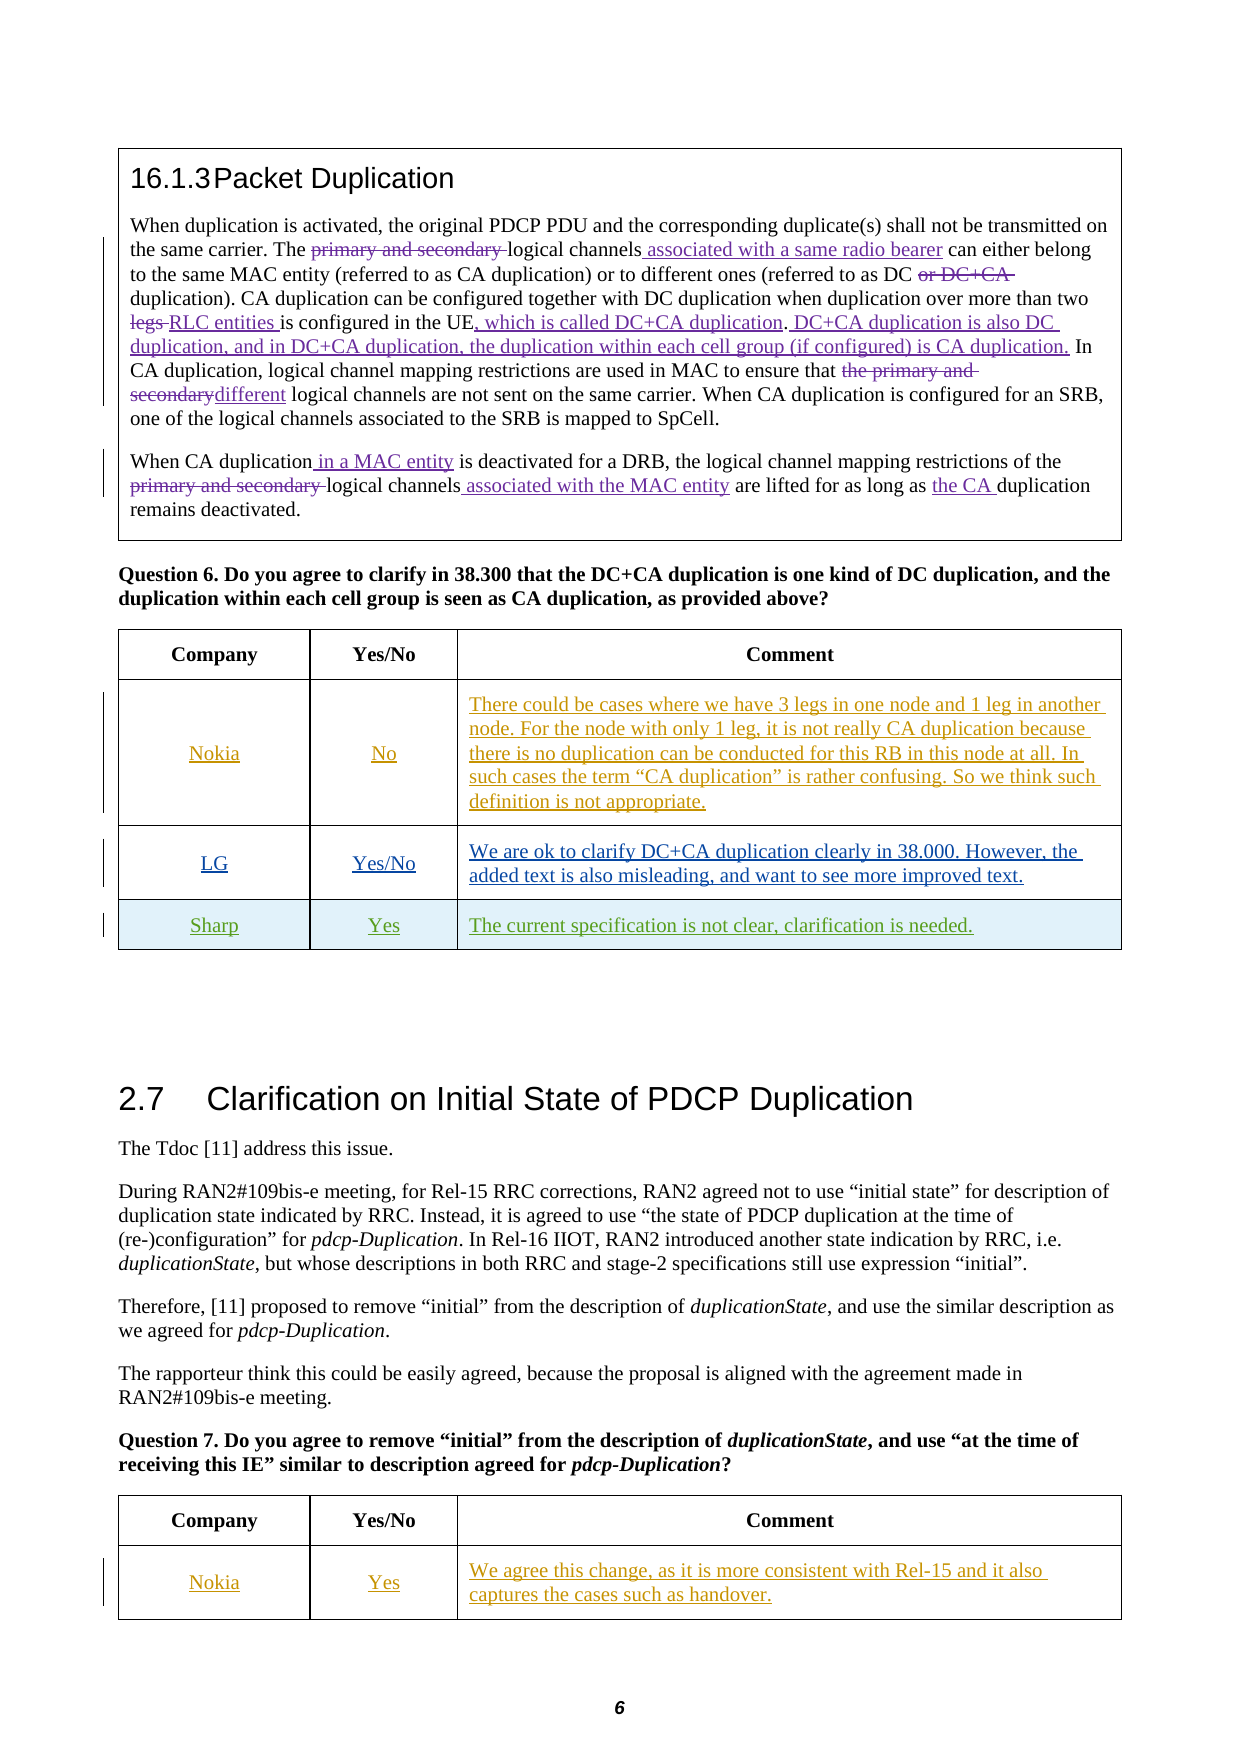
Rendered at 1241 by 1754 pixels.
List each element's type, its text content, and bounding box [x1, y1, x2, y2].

table_cell [119, 826, 309, 899]
text The rapporteur think this could be easily agreed, because the proposal is aligned with the agreement made in RAN2#109bis-e meeting. [118, 1361, 1122, 1409]
table_cell [458, 826, 1121, 899]
table_cell [119, 680, 309, 825]
table_cell [311, 1546, 457, 1619]
table_header 16.1.3 Packet Duplication When duplication is activated, the original PDCP PDU and the corresponding duplicate(s) shall not be transmitted on the same carrier. The logical channels can either belong to the same MAC entity (referred to as CA duplication) or to different ones (referred to as DC duplication). CA duplication can be configured together with DC duplication when duplication over more than two is configured in the UE. In CA duplication, logical channel mapping restrictions are used in MAC to ensure that logical channels are not sent on the same carrier. When CA duplication is configured for an SRB, one of the logical channels associated to the SRB is mapped to SpCell. When CA duplication is deactivated for a DRB, the logical channel mapping restrictions of the logical channels are lifted for as long as duplication remains deactivated. [119, 149, 1121, 539]
table_cell [119, 1546, 309, 1619]
table_header Yes/No [311, 630, 457, 679]
table_cell [458, 680, 1121, 825]
text Question 6. Do you agree to clarify in 38.300 that the DC+CA duplication is one kind of DC duplication, and the duplication within each cell group is seen as CA duplication, as provided above? [118, 562, 1122, 610]
table_cell [311, 680, 457, 825]
text During RAN2#109bis-e meeting, for Rel-15 RRC corrections, RAN2 agreed not to use “initial state” for description of duplication state indicated by RRC. Instead, it is agreed to use “the state of PDCP duplication at the time of (re-)configuration” for pdcp-Duplication. In Rel-16 IIOT, RAN2 introduced another state indication by RRC, i.e. duplicationState, but whose descriptions in both RRC and stage-2 specifications still use expression “initial”. [118, 1179, 1122, 1275]
table_header Comment [458, 630, 1121, 679]
text Question 7. Do you agree to remove “initial” from the description of duplicationState, and use “at the time of receiving this IE” similar to description agreed for pdcp-Duplication? [118, 1428, 1122, 1476]
text Therefore, [11] proposed to remove “initial” from the description of duplicationState, and use the similar description as we agreed for pdcp-Duplication. [118, 1294, 1122, 1342]
table_header Yes/No [311, 1496, 457, 1544]
subtitle 2.7 Clarification on Initial State of PDCP Duplication [118, 1079, 1122, 1117]
text The Tdoc [11] address this issue. [118, 1136, 1122, 1160]
table_header Comment [458, 1496, 1121, 1544]
table_cell [311, 826, 457, 899]
table_header Company [119, 630, 309, 679]
table_header Company [119, 1496, 309, 1544]
table_cell [458, 1546, 1121, 1619]
